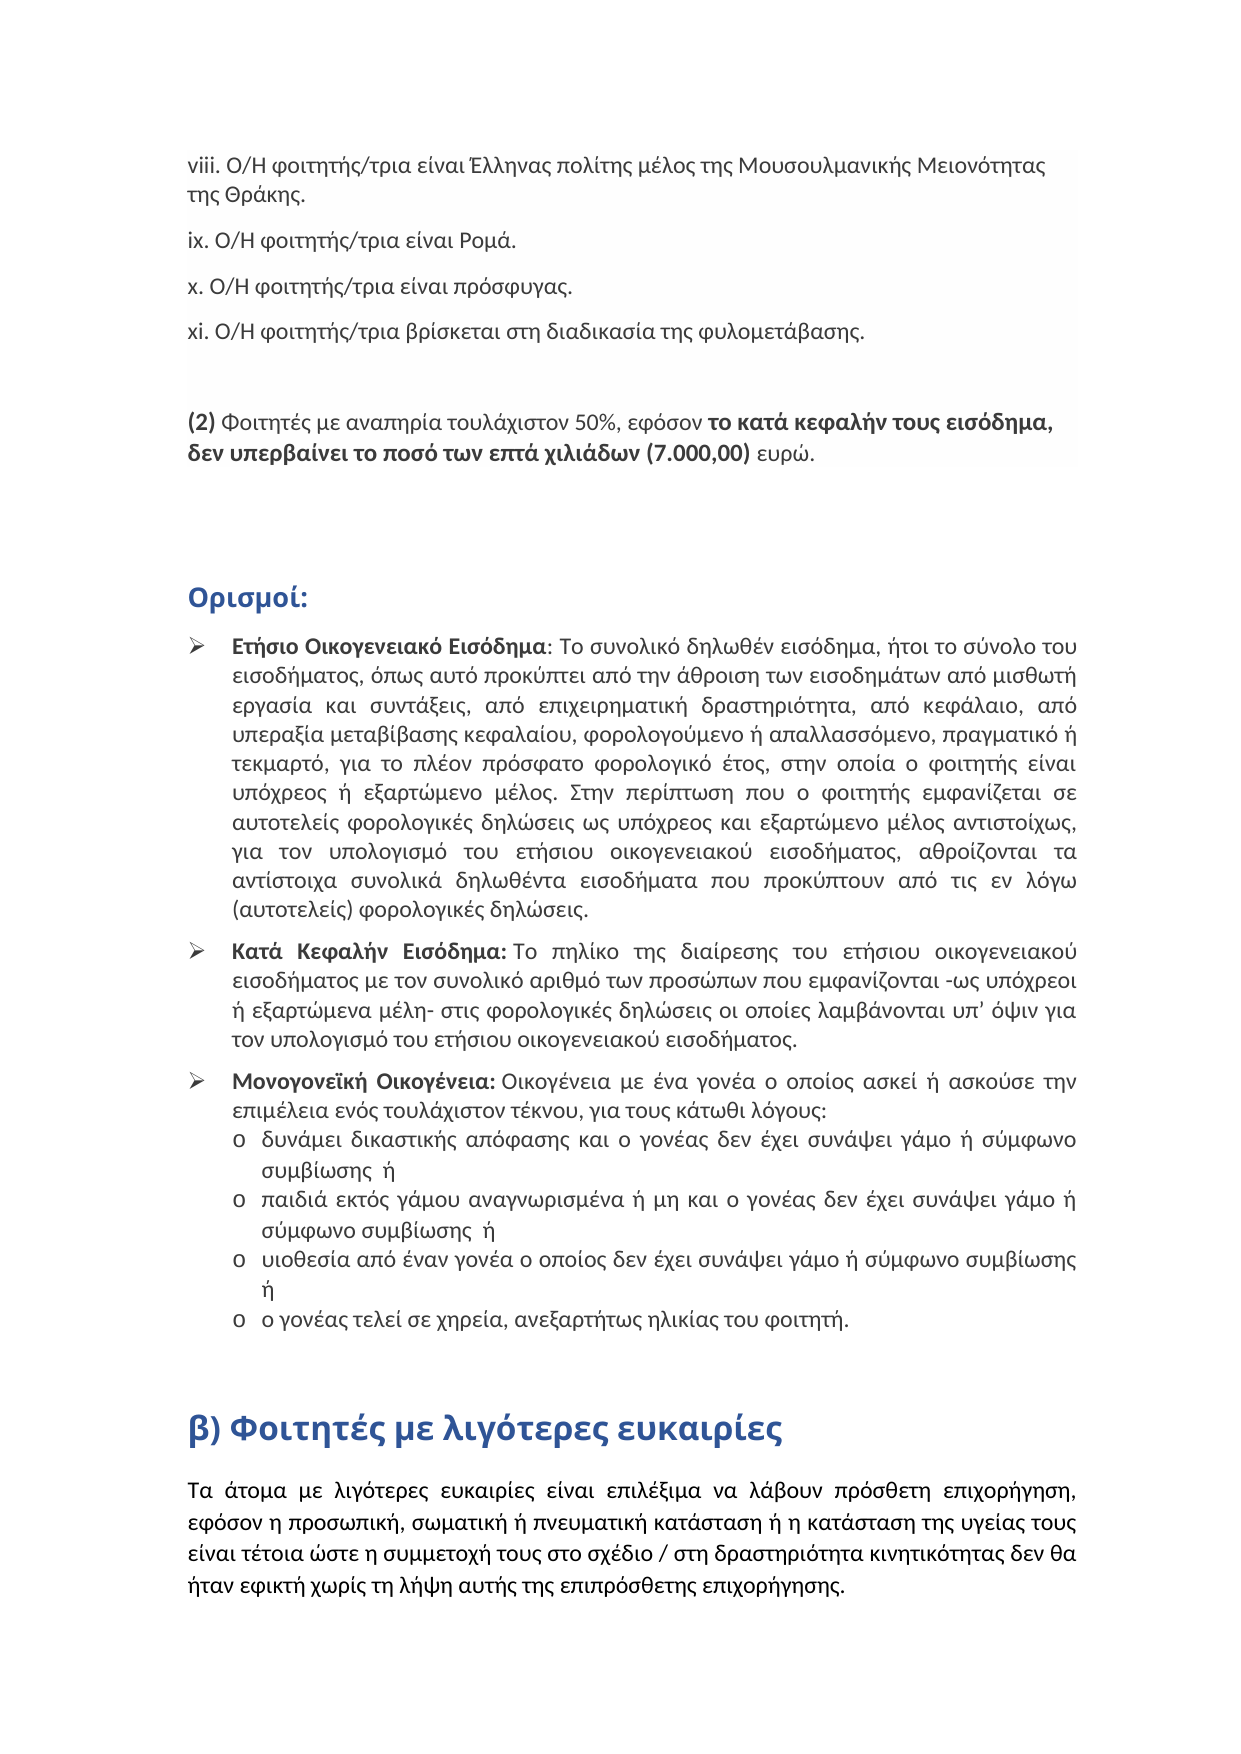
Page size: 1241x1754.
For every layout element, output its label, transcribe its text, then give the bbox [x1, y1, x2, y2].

list παιδιά εκτός γάμου αναγνωρισμένα ή μη και ο γονέας δεν έχει συνάψει γάμο ή σύμφωνο συμβίωσης ή [232, 1184, 1078, 1244]
subtitle Ορισμοί: [187, 579, 1078, 616]
text viii. Ο/Η φοιτητής/τρια είναι Έλληνας πολίτης μέλος της Μουσουλμανικής Μειονότητας της Θράκης. [187, 150, 1078, 208]
text β) Φοιτητές με λιγότερες ευκαιρίες [187, 1405, 1078, 1450]
list ο γονέας τελεί σε χηρεία, ανεξαρτήτως ηλικίας του φοιτητή. [232, 1304, 1078, 1334]
text x. Ο/Η φοιτητής/τρια είναι πρόσφυγας. [187, 271, 1078, 300]
list Κατά Κεφαλήν Εισόδημα: Το πηλίκο της διαίρεσης του ετήσιου οικογενειακού εισοδήματος με τον συνολικό αριθμό των προσώπων που εμφανίζονται -ως υπόχρεοι ή εξαρτώμενα μέλη- στις φορολογικές δηλώσεις οι οποίες λαμβάνονται υπ’ όψιν για τον υπολογισμό του ετήσιου οικογενειακού εισοδήματος. [187, 936, 1078, 1053]
text xi. Ο/Η φοιτητής/τρια βρίσκεται στη διαδικασία της φυλομετάβασης. [187, 316, 1078, 346]
list Ετήσιο Οικογενειακό Εισόδημα: Το συνολικό δηλωθέν εισόδημα, ήτοι το σύνολο του εισοδήματος, όπως αυτό προκύπτει από την άθροιση των εισοδημάτων από μισθωτή εργασία και συντάξεις, από επιχειρηματική δραστηριότητα, από κεφάλαιο, από υπεραξία μεταβίβασης κεφαλαίου, φορολογούμενο ή απαλλασσόμενο, πραγματικό ή τεκμαρτό, για το πλέον πρόσφατο φορολογικό έτος, στην οποία ο φοιτητής είναι υπόχρεος ή εξαρτώμενο μέλος. Στην περίπτωση που ο φοιτητής εμφανίζεται σε αυτοτελείς φορολογικές δηλώσεις ως υπόχρεος και εξαρτώμενο μέλος αντιστοίχως, για τον υπολογισμό του ετήσιου οικογενειακού εισοδήματος, αθροίζονται τα αντίστοιχα συνολικά δηλωθέντα εισοδήματα που προκύπτουν από τις εν λόγω (αυτοτελείς) φορολογικές δηλώσεις. [187, 631, 1078, 924]
text ix. Ο/Η φοιτητής/τρια είναι Ρομά. [187, 225, 1078, 254]
list Μονογονεϊκή Οικογένεια: Οικογένεια με ένα γονέα ο οποίος ασκεί ή ασκούσε την επιμέλεια ενός τουλάχιστον τέκνου, για τους κάτωθι λόγους: [187, 1066, 1078, 1124]
text (2) Φοιτητές με αναπηρία τουλάχιστον 50%, εφόσον το κατά κεφαλήν τους εισόδημα, δεν υπερβαίνει το ποσό των επτά χιλιάδων (7.000,00) ευρώ. [187, 406, 1078, 467]
list υιοθεσία από έναν γονέα ο οποίος δεν έχει συνάψει γάμο ή σύμφωνο συμβίωσης ή [232, 1244, 1078, 1304]
text Τα άτομα με λιγότερες ευκαιρίες είναι επιλέξιμα να λάβουν πρόσθετη επιχορήγηση, εφόσον η προσωπική, σωματική ή πνευματική κατάσταση ή η κατάσταση της υγείας τους είναι τέτοια ώστε η συμμετοχή τους στο σχέδιο / στη δραστηριότητα κινητικότητας δεν θα ήταν εφικτή χωρίς τη λήψη αυτής της επιπρόσθετης επιχορήγησης. [187, 1475, 1078, 1599]
list δυνάμει δικαστικής απόφασης και ο γονέας δεν έχει συνάψει γάμο ή σύμφωνο συμβίωσης ή [232, 1124, 1078, 1184]
